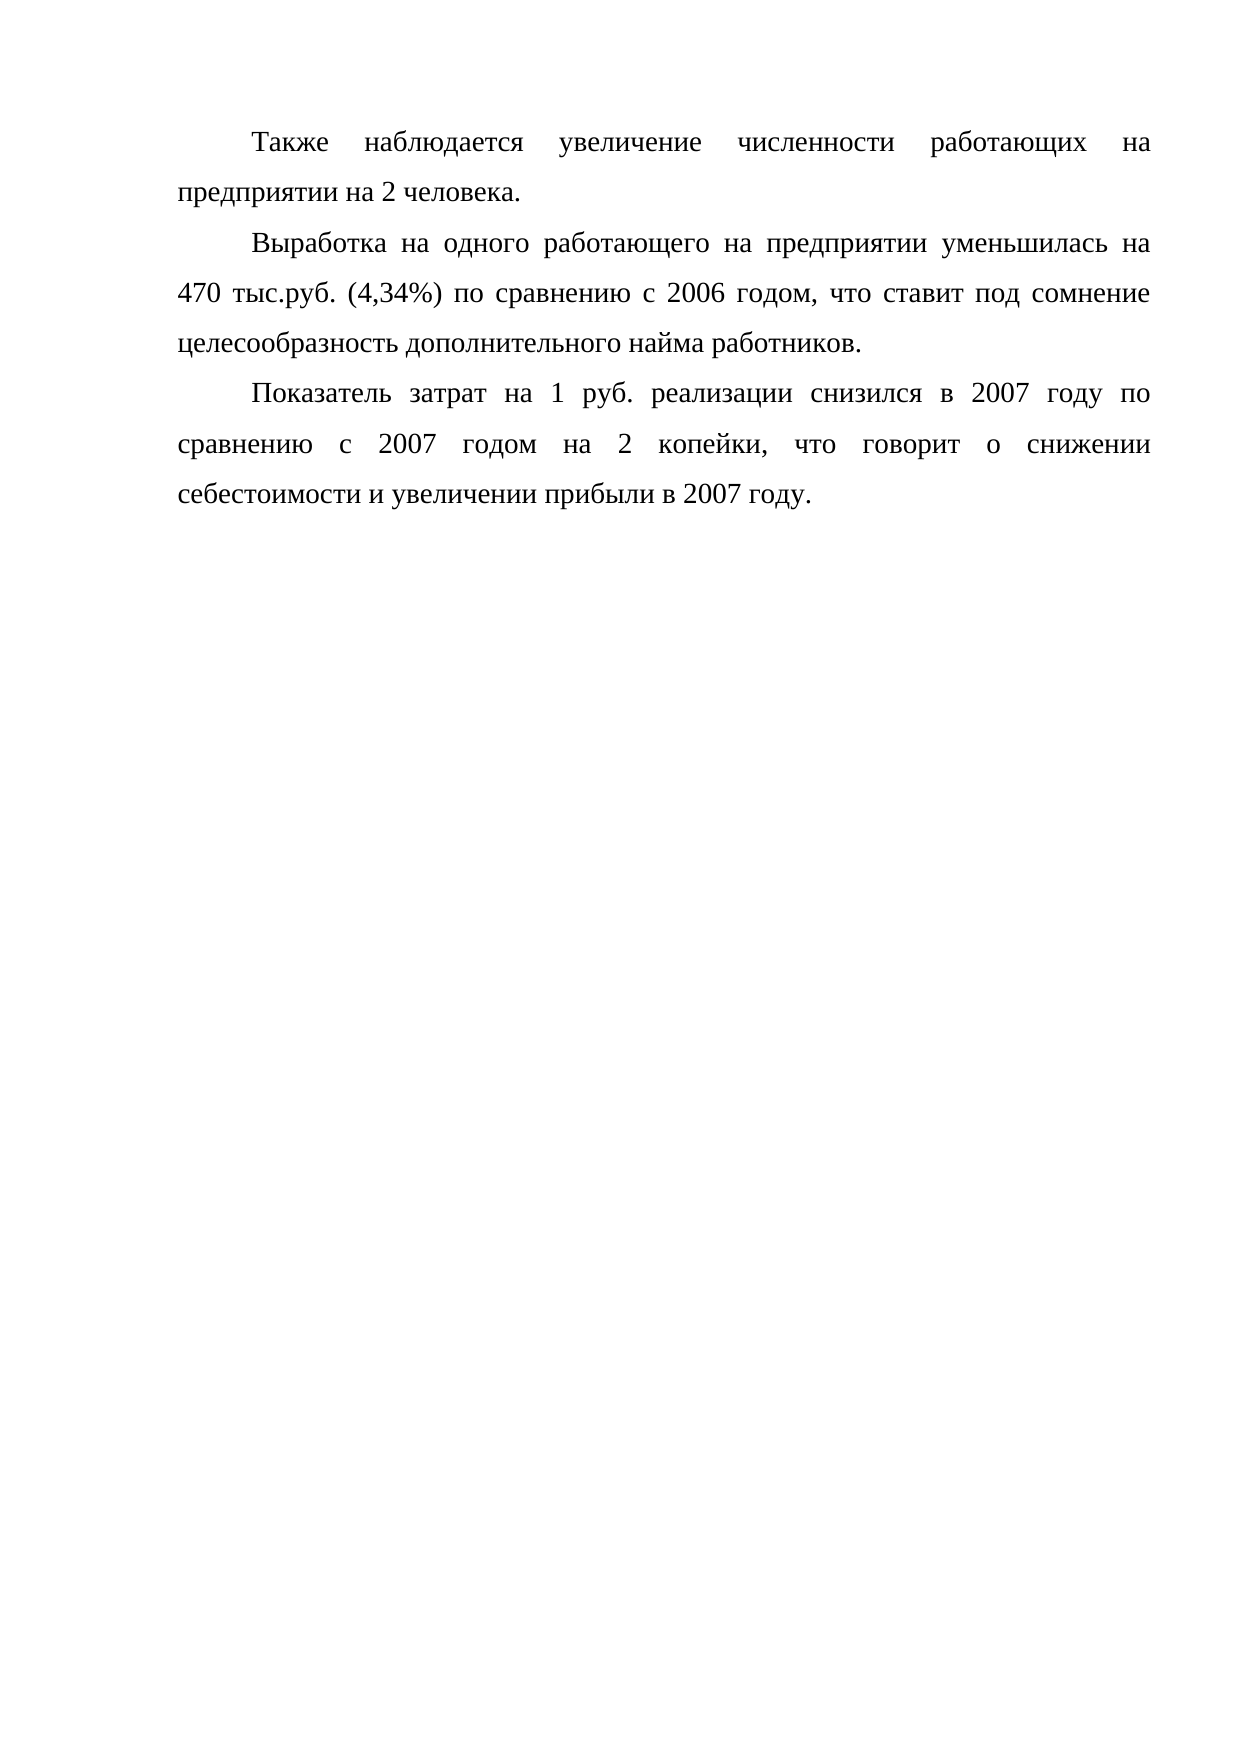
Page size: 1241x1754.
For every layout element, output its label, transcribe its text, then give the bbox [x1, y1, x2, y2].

text Выработка на одного работающего на предприятии уменьшилась на 470 тыс.руб. (4,34%) по сравнению с 2006 годом, что ставит под сомнение целесообразность дополнительного найма работников. [177, 225, 1152, 359]
text Показатель затрат на 1 руб. реализации снизился в 2007 году по сравнению с 2007 годом на 2 копейки, что говорит о снижении себестоимости и увеличении прибыли в 2007 году. [177, 376, 1152, 510]
text Также наблюдается увеличение численности работающих на предприятии на 2 человека. [177, 124, 1152, 208]
